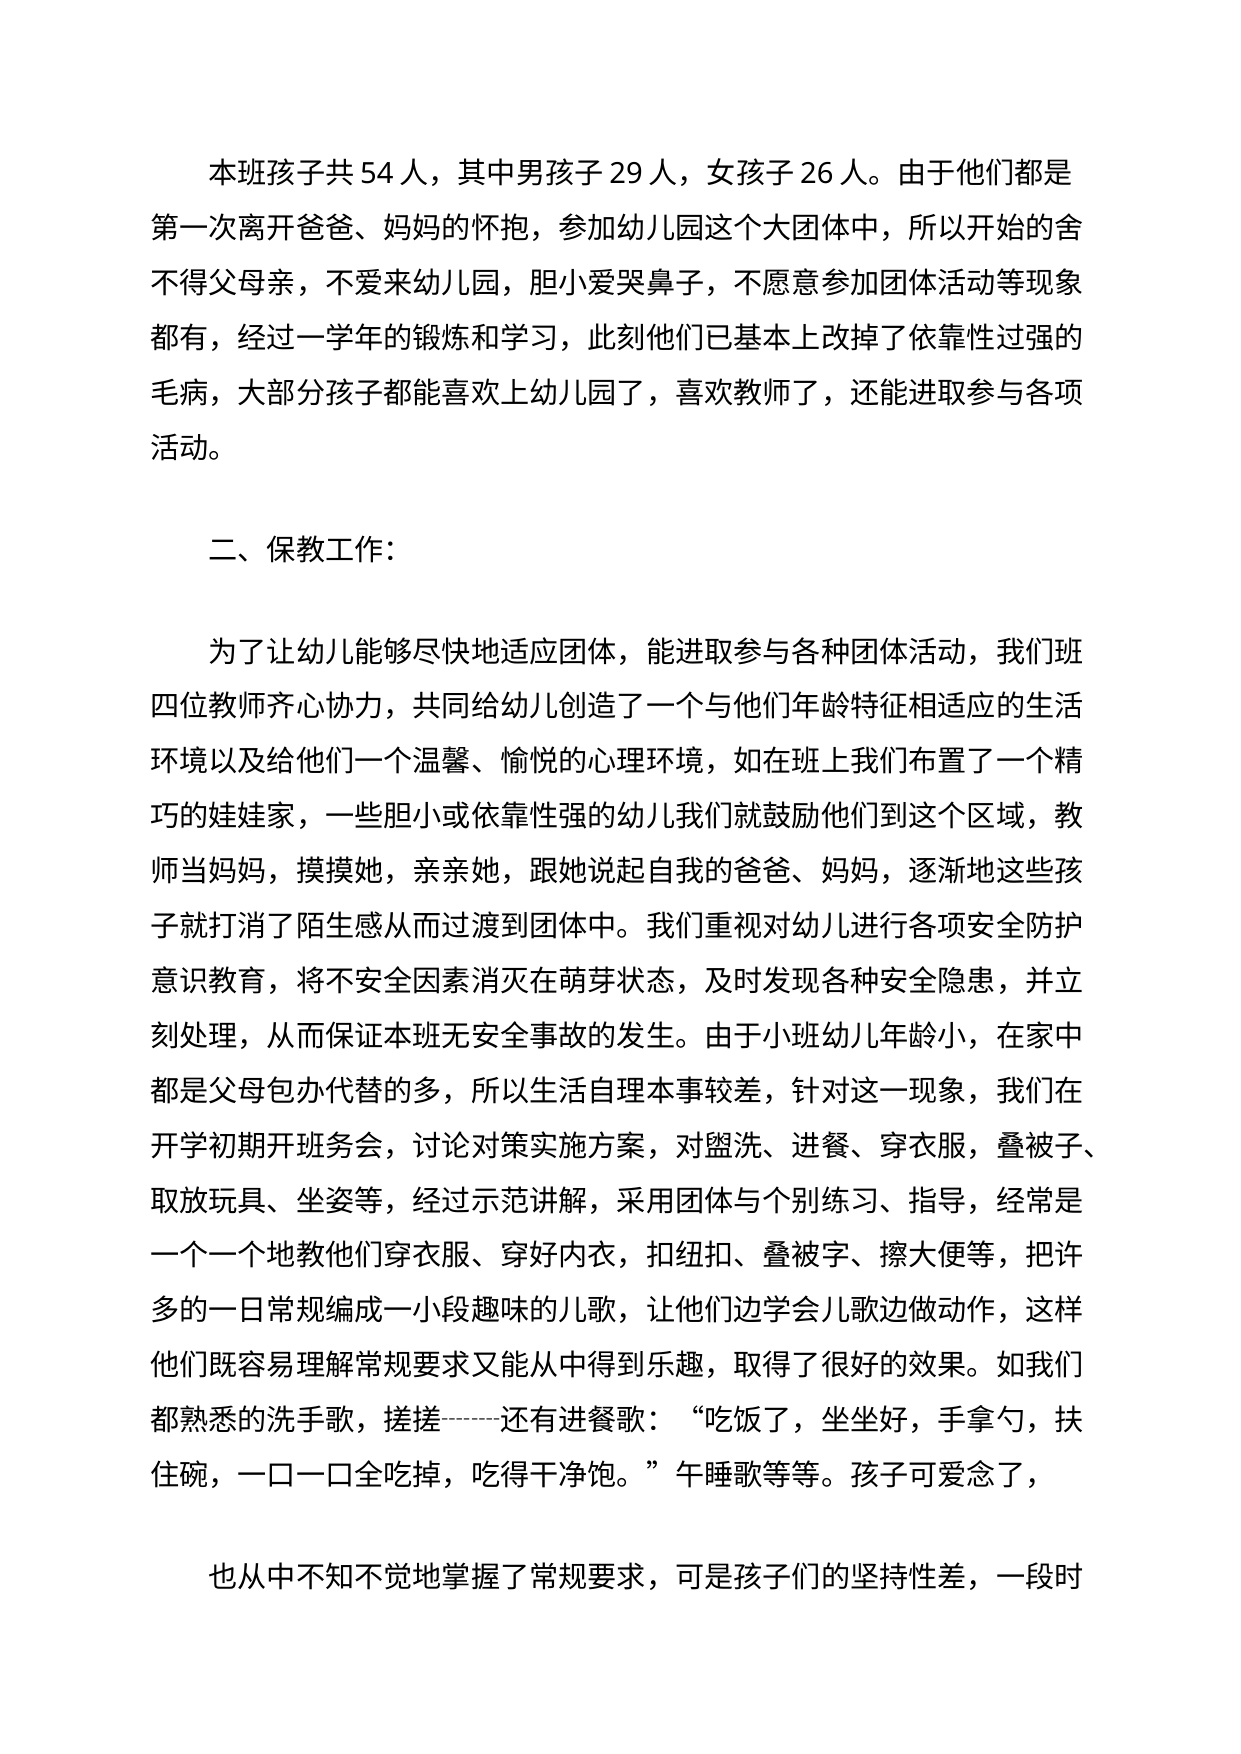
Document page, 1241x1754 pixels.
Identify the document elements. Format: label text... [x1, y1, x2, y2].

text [150, 1553, 1090, 1596]
text 本班孩子共54人，其中男孩子29人，女孩子26人。由于他们都是第一次离开爸爸、妈妈的怀抱，参加幼儿园这个大团体中，所以开始的舍不得父母亲，不爱来幼儿园，胆小爱哭鼻子，不愿意参加团体活动等现象都有，经过一学年的锻炼和学习，此刻他们已基本上改掉了依靠性过强的毛病，大部分孩子都能喜欢上幼儿园了，喜欢教师了，还能进取参与各项活动。 [150, 150, 1090, 467]
text 二、保教工作： [150, 526, 1090, 569]
text 为了让幼儿能够尽快地适应团体，能进取参与各种团体活动，我们班四位教师齐心协力，共同给幼儿创造了一个与他们年龄特征相适应的生活环境以及给他们一个温馨、愉悦的心理环境，如在班上我们布置了一个精巧的娃娃家，一些胆小或依靠性强的幼儿我们就鼓励他们到这个区域，教师当妈妈，摸摸她，亲亲她，跟她说起自我的爸爸、妈妈，逐渐地这些孩子就打消了陌生感从而过渡到团体中。我们重视对幼儿进行各项安全防护意识教育，将不安全因素消灭在萌芽状态，及时发现各种安全隐患，并立刻处理，从而保证本班无安全事故的发生。由于小班幼儿年龄小，在家中都是父母包办代替的多，所以生活自理本事较差，针对这一现象，我们在开学初期开班务会，讨论对策实施方案，对盥洗、进餐、穿衣服，叠被子、取放玩具、坐姿等，经过示范讲解，采用团体与个别练习、指导，经常是一个一个地教他们穿衣服、穿好内衣，扣纽扣、叠被字、擦大便等，把许多的一日常规编成一小段趣味的儿歌，让他们边学会儿歌边做动作，这样他们既容易理解常规要求又能从中得到乐趣，取得了很好的效果。如我们都熟悉的洗手歌，搓搓┈┈还有进餐歌：“吃饭了，坐坐好，手拿勺，扶住碗，一口一口全吃掉，吃得干净饱。”午睡歌等等。孩子可爱念了， [150, 628, 1090, 1494]
